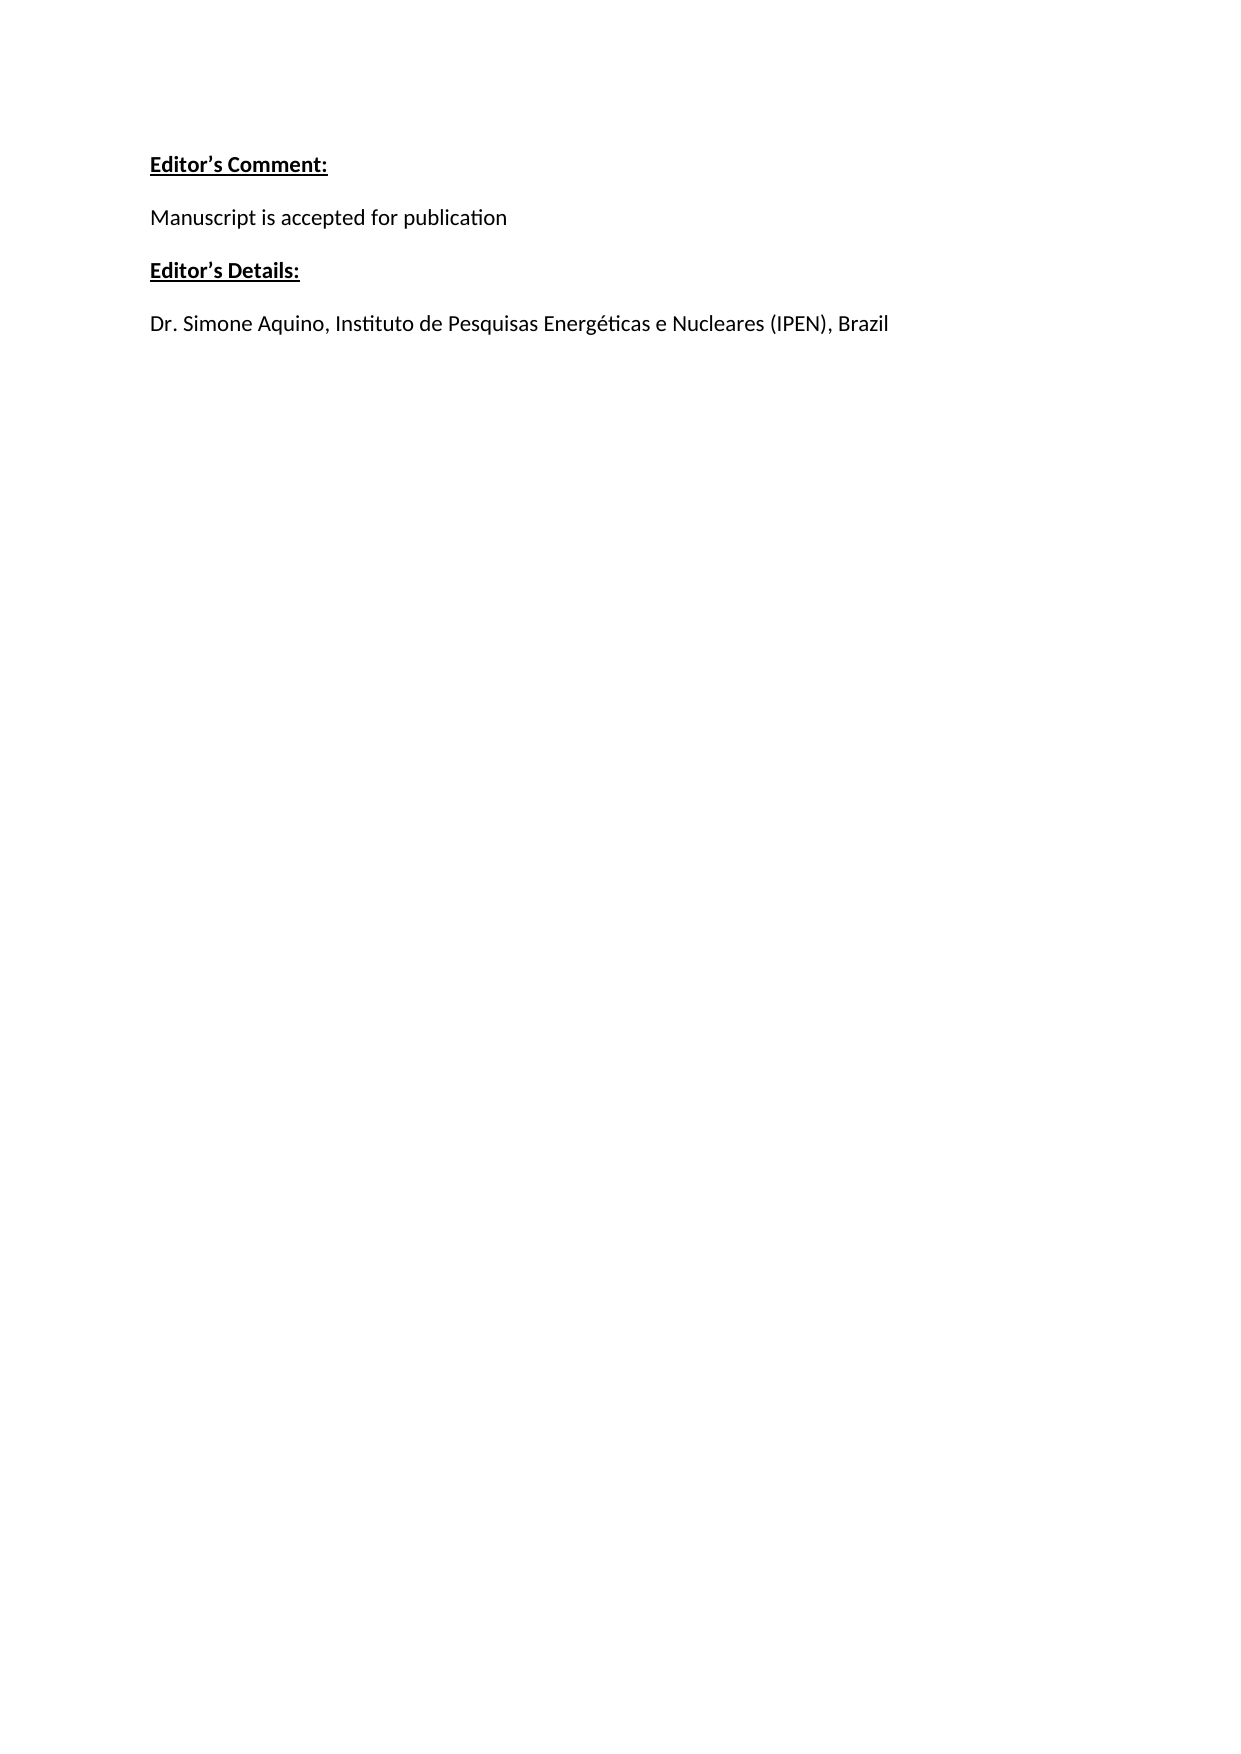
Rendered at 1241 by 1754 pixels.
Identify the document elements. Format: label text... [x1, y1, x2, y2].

text Editor’s Details: [150, 256, 1090, 284]
text Editor’s Comment: [150, 150, 1090, 178]
text Dr. Simone Aquino, Instituto de Pesquisas Energéticas e Nucleares (IPEN), Brazil [150, 309, 1090, 337]
text Manuscript is accepted for publication [150, 203, 1090, 231]
